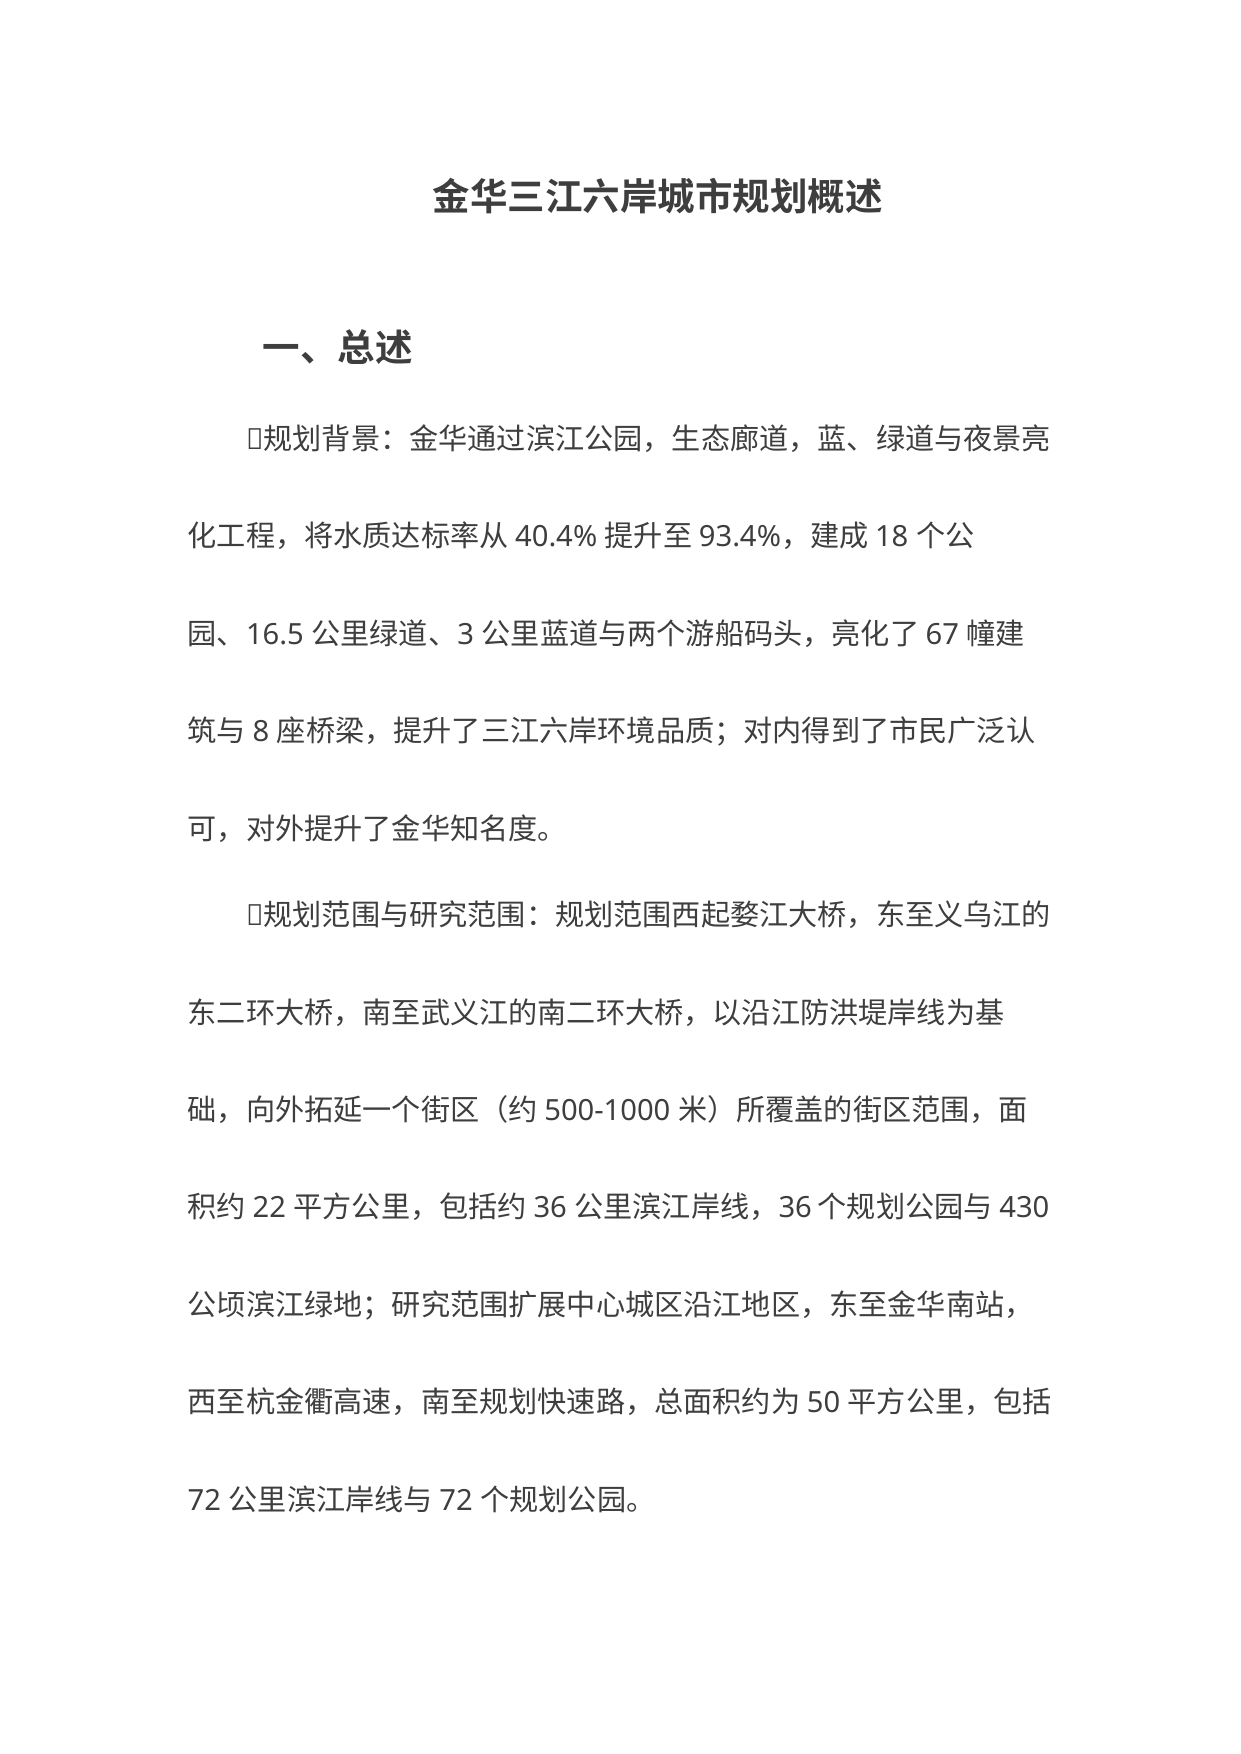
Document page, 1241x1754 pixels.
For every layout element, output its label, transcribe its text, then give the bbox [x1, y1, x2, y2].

text 规划背景：金华通过滨江公园，生态廊道，蓝、绿道与夜景亮化工程，将水质达标率从 40.4% 提升至 93.4%，建成 18 个公园、16.5 公里绿道、3 公里蓝道与两个游船码头，亮化了 67 幢建筑与 8 座桥梁，提升了三江六岸环境品质；对内得到了市民广泛认可，对外提升了金华知名度。 [187, 404, 1053, 859]
text 一、总述 [187, 312, 1053, 377]
text 规划范围与研究范围：规划范围西起婺江大桥，东至义乌江的东二环大桥，南至武义江的南二环大桥，以沿江防洪堤岸线为基础，向外拓延一个街区（约 500-1000 米）所覆盖的街区范围，面积约 22 平方公里，包括约 36 公里滨江岸线，36个规划公园与 430 公顷滨江绿地；研究范围扩展中心城区沿江地区，东至金华南站，西至杭金衢高速，南至规划快速路，总面积约为 50 平方公里，包括 72 公里滨江岸线与 72 个规划公园。 [187, 880, 1053, 1530]
text 金华三江六岸城市规划概述 [187, 162, 1053, 227]
